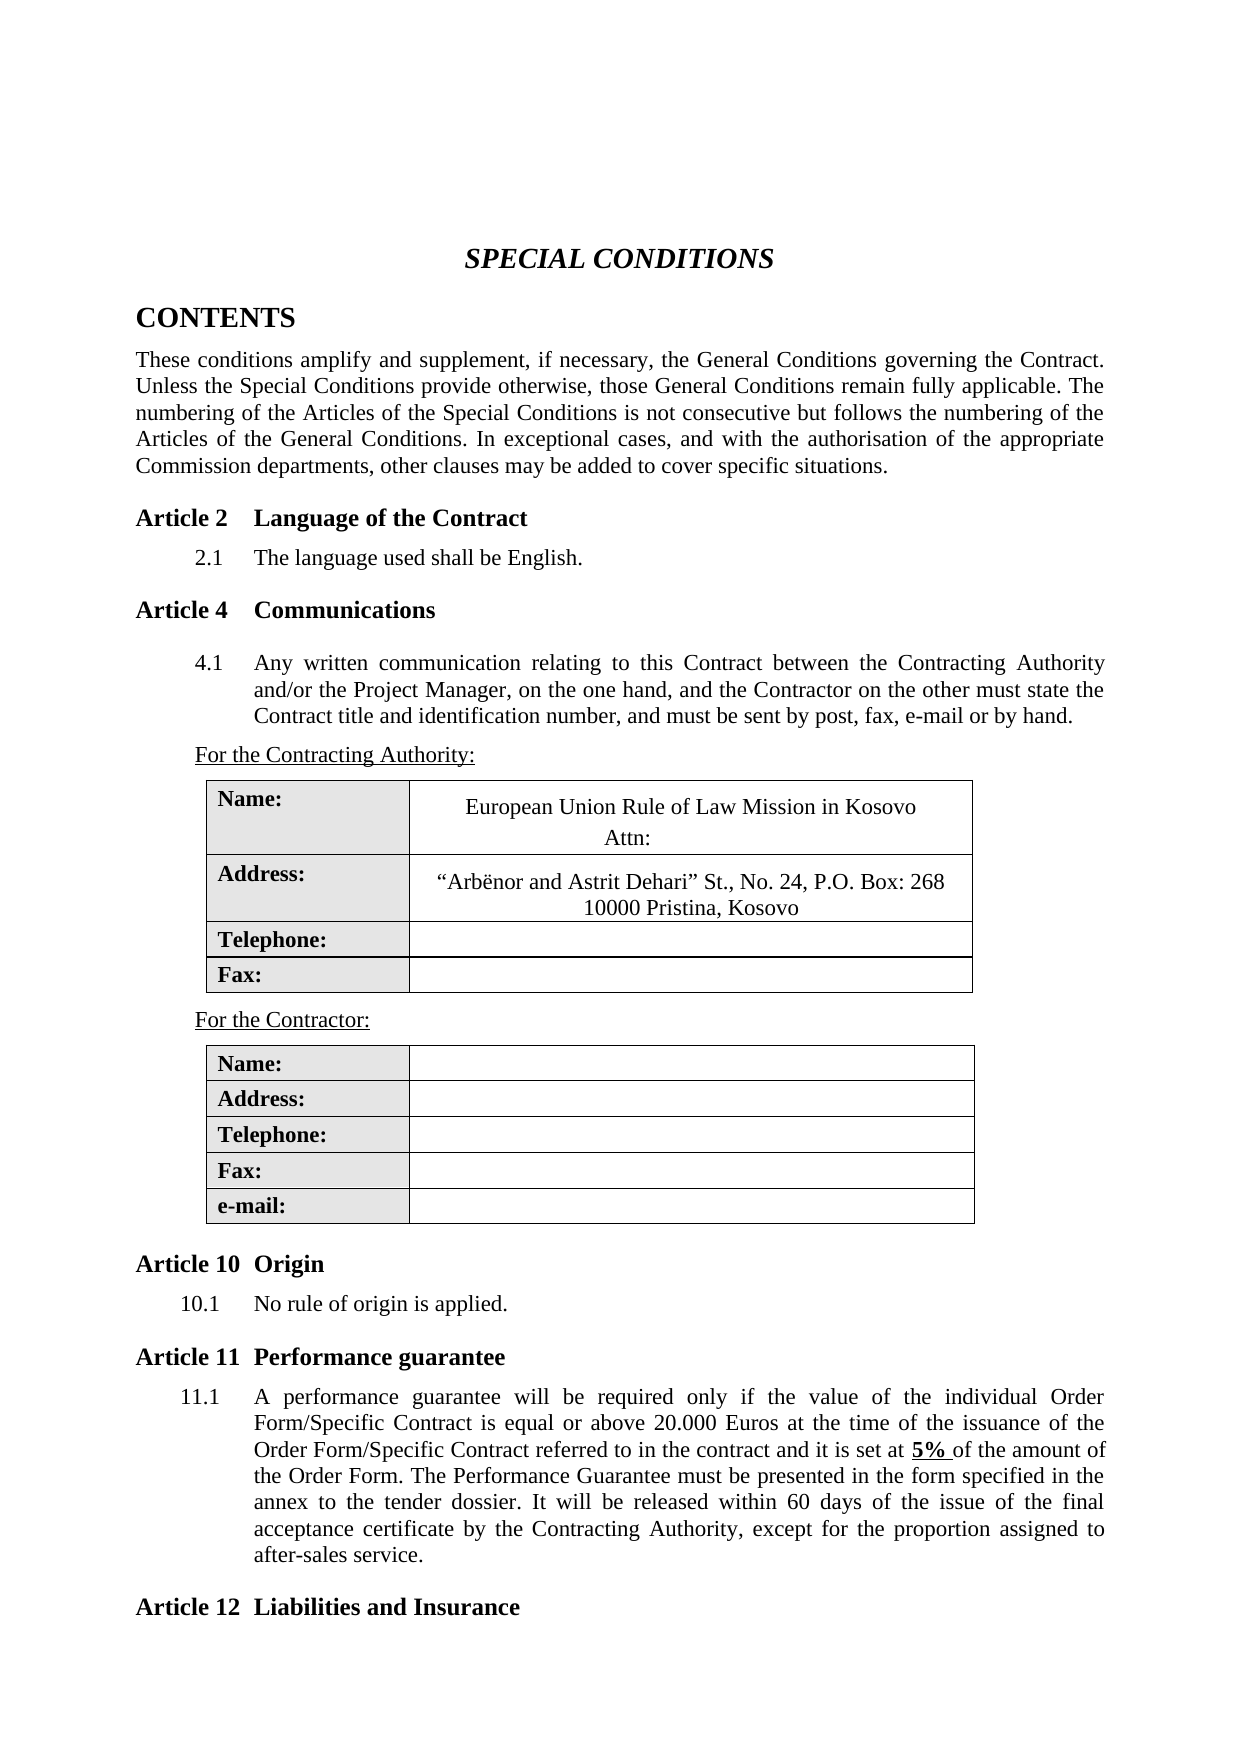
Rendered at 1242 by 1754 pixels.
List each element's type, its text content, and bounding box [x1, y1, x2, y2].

text Article 2 Language of the Contract [135, 503, 1106, 532]
text 4.1 Any written communication relating to this Contract between the Contracting Authority and/or the Project Manager, on the one hand, and the Contractor on the other must state the Contract title and identification number, and must be sent by post, fax, e-mail or by hand. [194, 649, 1106, 728]
table_header Name: [207, 1046, 409, 1080]
table_cell Fax: [207, 1153, 409, 1187]
table_cell [410, 958, 972, 992]
table_cell Telephone: [207, 922, 409, 956]
table_cell Address: [207, 855, 409, 921]
table_cell [410, 1153, 974, 1187]
text Article 12 Liabilities and Insurance [135, 1592, 1106, 1621]
table_cell [410, 1189, 974, 1223]
text 2.1 The language used shall be English. [194, 544, 1106, 571]
text Article 4 Communications [135, 596, 1106, 624]
table_cell “Arbënor and Astrit Dehari” St., No. 24, P.O. Box: 268 10000 Pristina, Kosovo [410, 855, 972, 921]
table_header [410, 1046, 974, 1080]
table_cell e-mail: [207, 1189, 409, 1223]
text Article 10 Origin [135, 1249, 1106, 1278]
text Article 11 Performance guarantee [135, 1342, 1106, 1371]
text 11.1 A performance guarantee will be required only if the value of the individual Order Form/Specific Contract is equal or above 20.000 Euros at the time of the issuance of the Order Form/Specific Contract referred to in the contract and it is set at 5% of the amount of the Order Form. The Performance Guarantee must be presented in the form specified in the annex to the tender dossier. It will be released within 60 days of the issue of the final acceptance certificate by the Contracting Authority, except for the proportion assigned to after-sales service. [180, 1383, 1106, 1567]
subtitle SPECIAL CONDITIONS [135, 242, 1106, 275]
table_cell [410, 1081, 974, 1116]
text These conditions amplify and supplement, if necessary, the General Conditions governing the Contract. Unless the Special Conditions provide otherwise, those General Conditions remain fully applicable. The numbering of the Articles of the Special Conditions is not consecutive but follows the numbering of the Articles of the General Conditions. In exceptional cases, and with the authorisation of the appropriate Commission departments, other clauses may be added to cover specific situations. [135, 346, 1106, 478]
text CONTENTS [135, 300, 1106, 334]
table_cell [410, 922, 972, 956]
table_cell Telephone: [207, 1117, 409, 1152]
list 10.1 No rule of origin is applied. [180, 1290, 1106, 1317]
table_cell [410, 1117, 974, 1152]
text For the Contractor: [194, 1006, 1106, 1032]
text For the Contracting Authority: [194, 741, 1106, 767]
table_header European Union Rule of Law Mission in Kosovo Attn: [410, 781, 972, 854]
table_cell Fax: [207, 958, 409, 992]
table_cell Address: [207, 1081, 409, 1116]
table_header Name: [207, 781, 409, 854]
